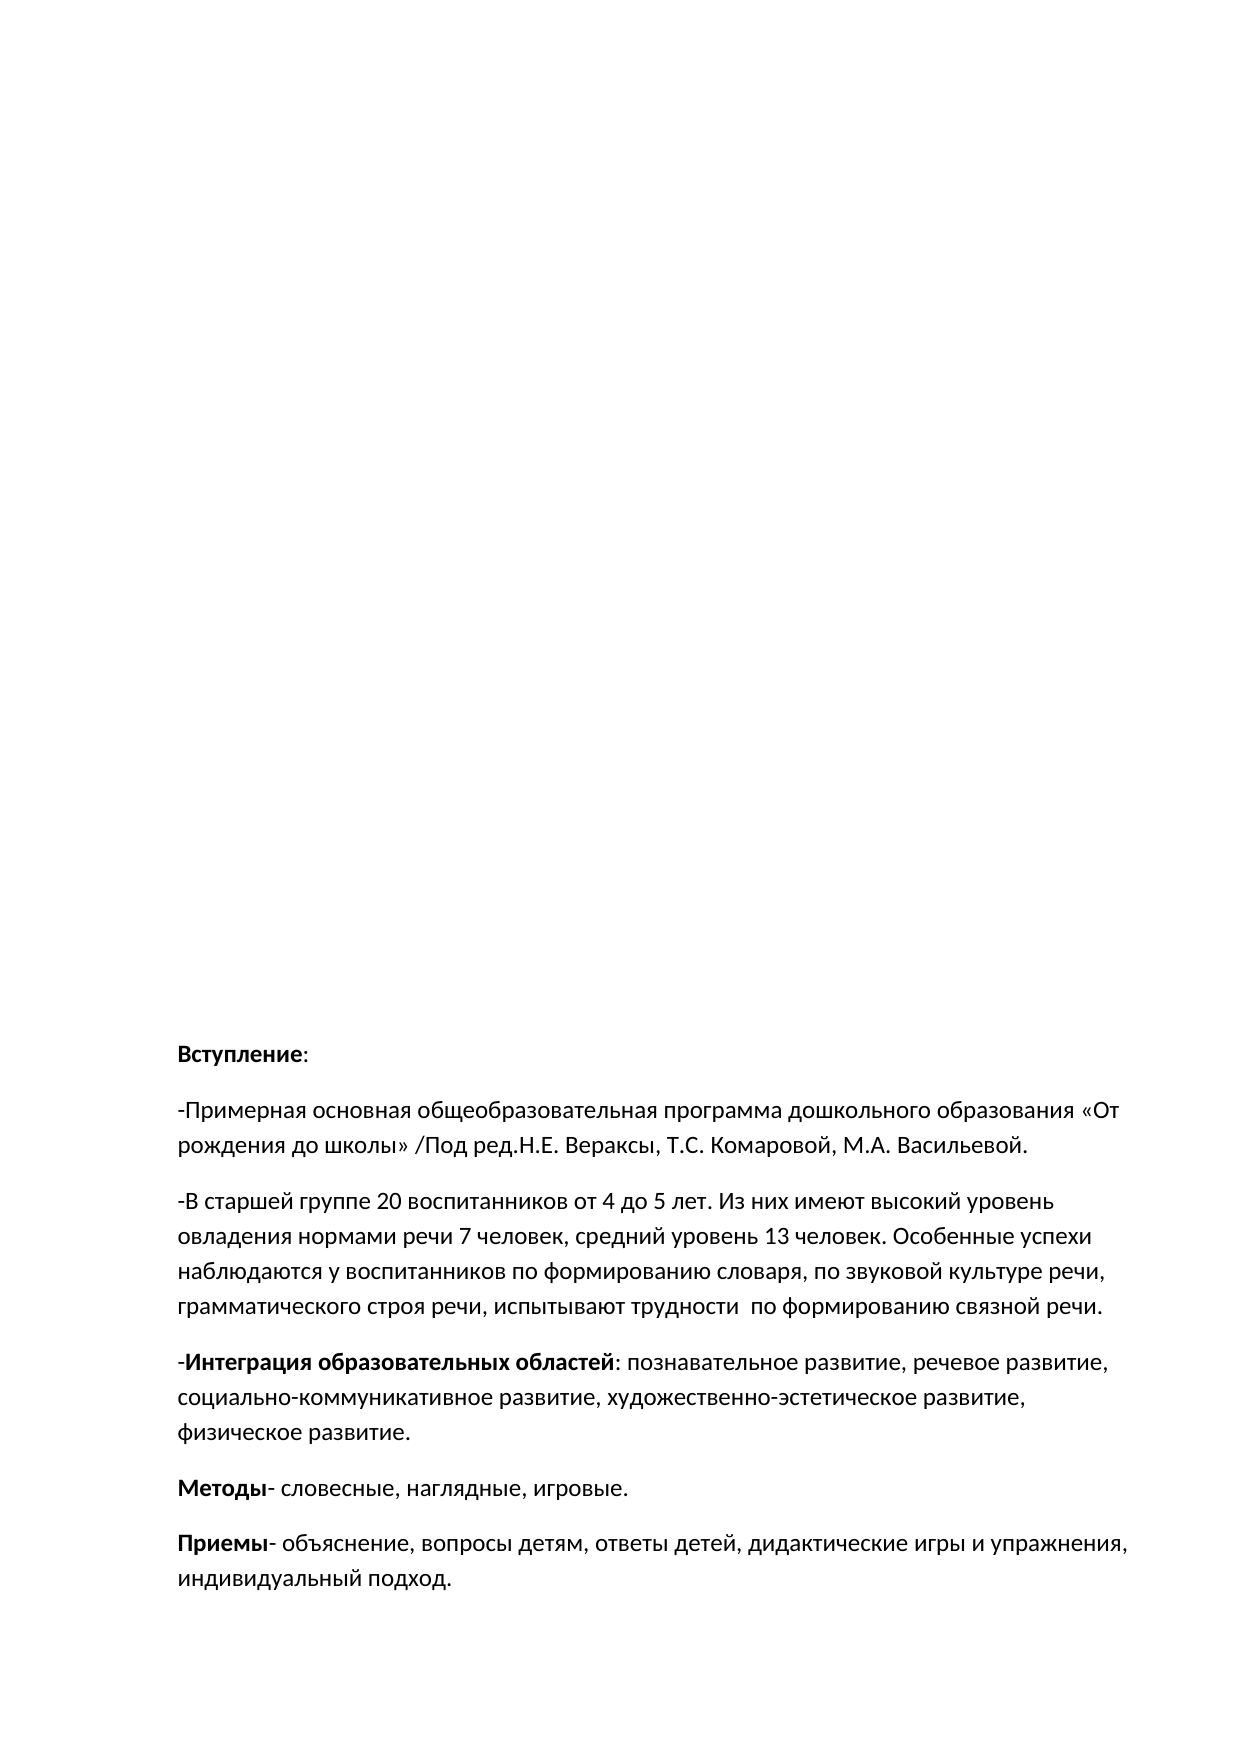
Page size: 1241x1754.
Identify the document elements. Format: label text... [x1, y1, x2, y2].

text Приемы- объяснение, вопросы детям, ответы детей, дидактические игры и упражнения, индивидуальный подход. [177, 1527, 1152, 1593]
text -В старшей группе 20 воспитанников от 4 до 5 лет. Из них имеют высокий уровень овладения нормами речи 7 человек, средний уровень 13 человек. Особенные успехи наблюдаются у воспитанников по формированию словаря, по звуковой культуре речи, грамматического строя речи, испытывают трудности по формированию связной речи. [177, 1185, 1152, 1321]
text Вступление: [177, 1038, 1152, 1069]
text -Интеграция образовательных областей: познавательное развитие, речевое развитие, социально-коммуникативное развитие, художественно-эстетическое развитие, физическое развитие. [177, 1346, 1152, 1446]
text -Примерная основная общеобразовательная программа дошкольного образования «От рождения до школы» /Под ред.Н.Е. Вераксы, Т.С. Комаровой, М.А. Васильевой. [177, 1094, 1152, 1160]
text Методы- словесные, наглядные, игровые. [177, 1472, 1152, 1502]
